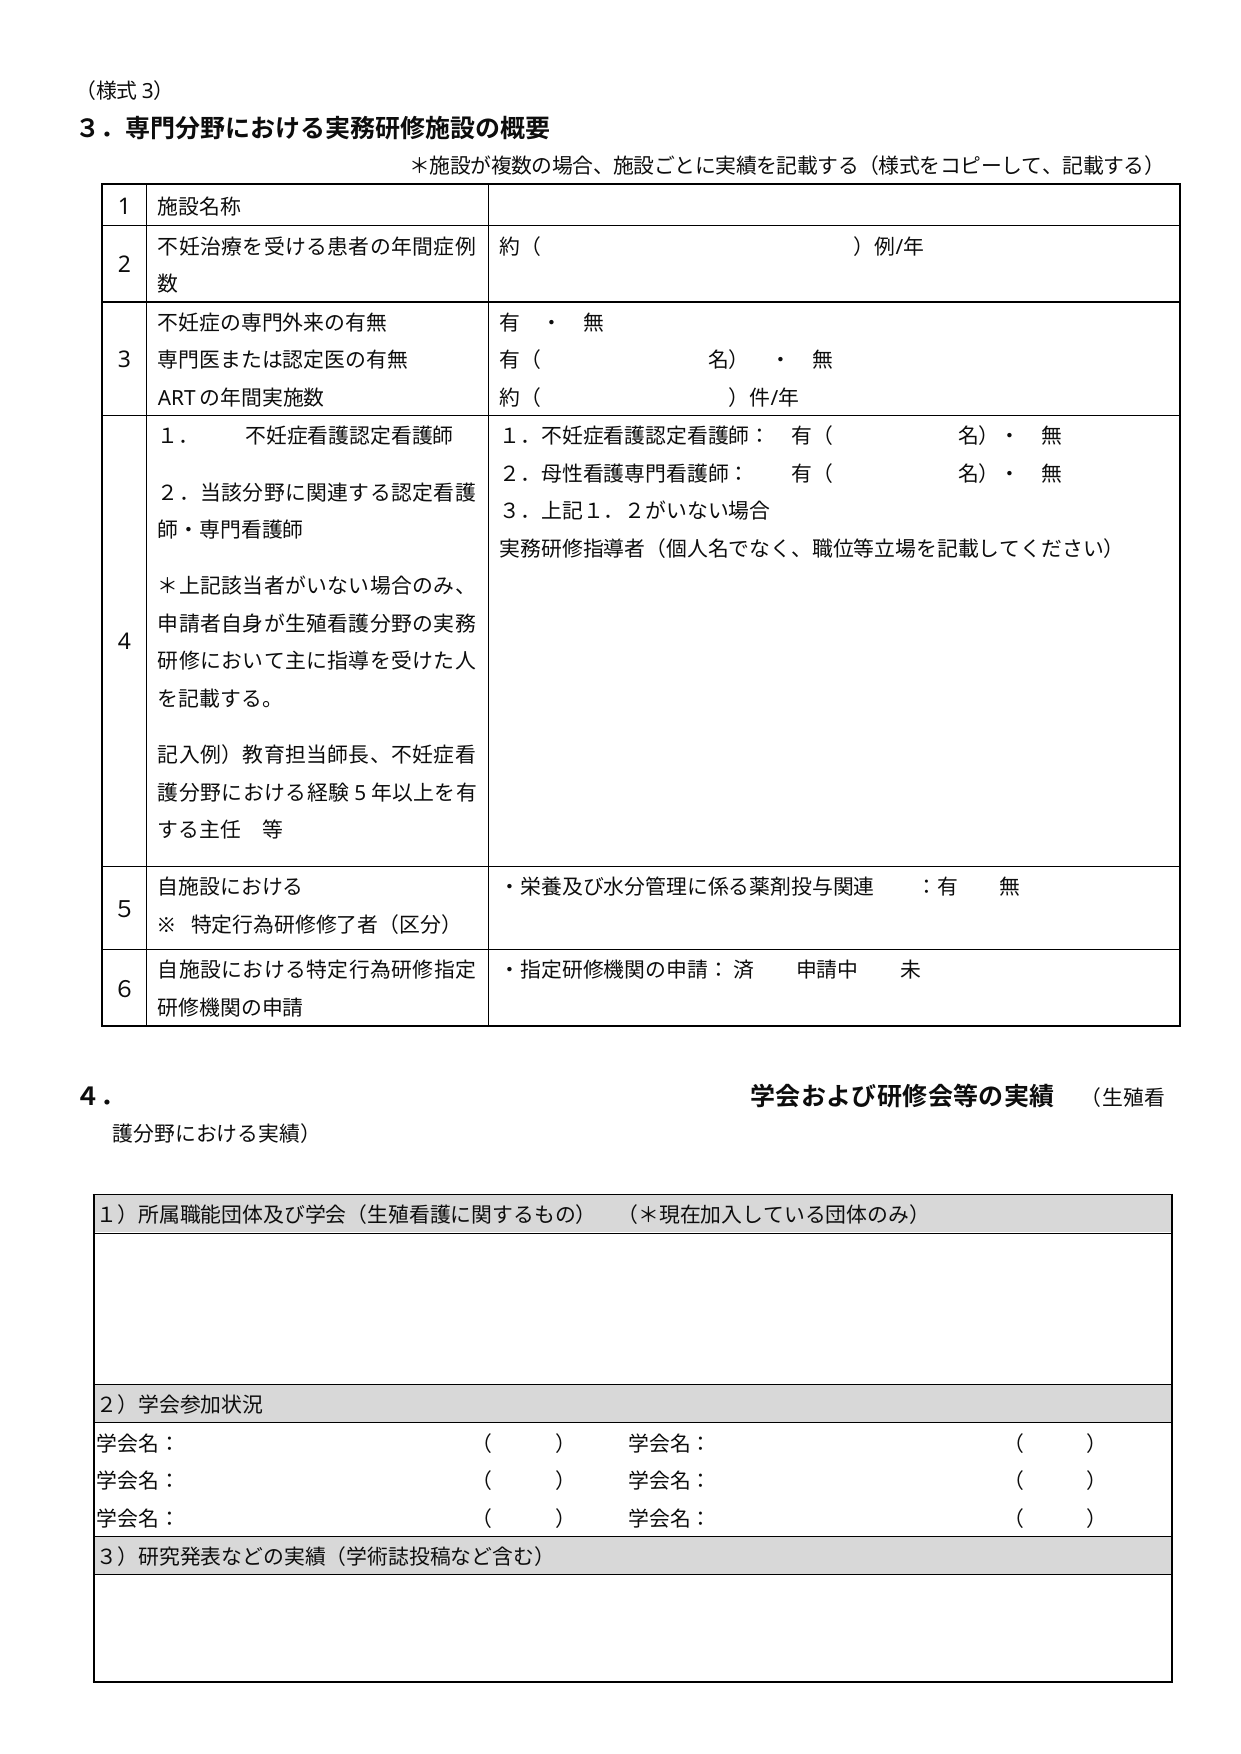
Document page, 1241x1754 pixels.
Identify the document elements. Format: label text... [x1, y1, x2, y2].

text ＊施設が複数の場合、施設ごとに実績を記載する（様式をコピーして、記載する） [112, 146, 1165, 183]
table_cell 不妊治療を受ける患者の年間症例数 [147, 226, 488, 301]
text （様式3） [75, 71, 1165, 108]
table_cell [95, 1234, 1171, 1383]
table_cell ３）研究発表などの実績（学術誌投稿など含む） [95, 1537, 1171, 1574]
table_header １）所属職能団体及び学会（生殖看護に関するもの） （＊現在加入している団体のみ） [95, 1195, 1171, 1232]
table_header 施設名称 [147, 185, 488, 225]
table_cell 不妊症の専門外来の有無 専門医または認定医の有無 ARTの年間実施数 [147, 303, 488, 415]
table_cell 有 ・ 無 有（ 名） ・ 無 約（ ）件/年 [489, 303, 1179, 415]
table_cell ・指定研修機関の申請： 済 申請中 未 [489, 950, 1179, 1025]
table_cell ２）学会参加状況 [95, 1385, 1171, 1422]
text ３．専門分野における実務研修施設の概要 [75, 108, 1165, 146]
table_cell 学会名： （ ） 学会名： （ ） 学会名： （ ） [625, 1423, 1171, 1536]
table_cell ・栄養及び水分管理に係る薬剤投与関連 ：有 無 [489, 867, 1179, 949]
table_cell ６ [103, 950, 146, 1025]
table_cell ５ [103, 867, 146, 949]
table_cell 2 [103, 226, 146, 301]
table_cell 自施設における 特定行為研修修了者（区分） [147, 867, 488, 949]
table_header 1 [103, 185, 146, 225]
table_cell 約（ ）例/年 [489, 226, 1179, 301]
table_cell 4 [103, 416, 146, 866]
table_cell 自施設における特定行為研修指定研修機関の申請 [147, 950, 488, 1025]
table_cell 学会名： （ ） 学会名： （ ） 学会名： （ ） [95, 1423, 625, 1536]
table_header [489, 185, 1179, 225]
list 学会および研修会等の実績 （生殖看護分野における実績） [75, 1076, 1165, 1151]
table_cell 3 [103, 303, 146, 415]
table_cell １．不妊症看護認定看護師： 有（ 名）・ 無 ２．母性看護専門看護師： 有（ 名）・ 無 ３．上記１．２がいない場合 実務研修指導者（個人名でなく、職位等立場を記載してください） [489, 416, 1179, 866]
table_cell 不妊症看護認定看護師 ２．当該分野に関連する認定看護師・専門看護師 ＊上記該当者がいない場合のみ、申請者自身が生殖看護分野の実務研修において主に指導を受けた人を記載する。 記入例）教育担当師長、不妊症看護分野における経験5年以上を有する主任 等 [147, 416, 488, 866]
table_cell [95, 1575, 1171, 1681]
